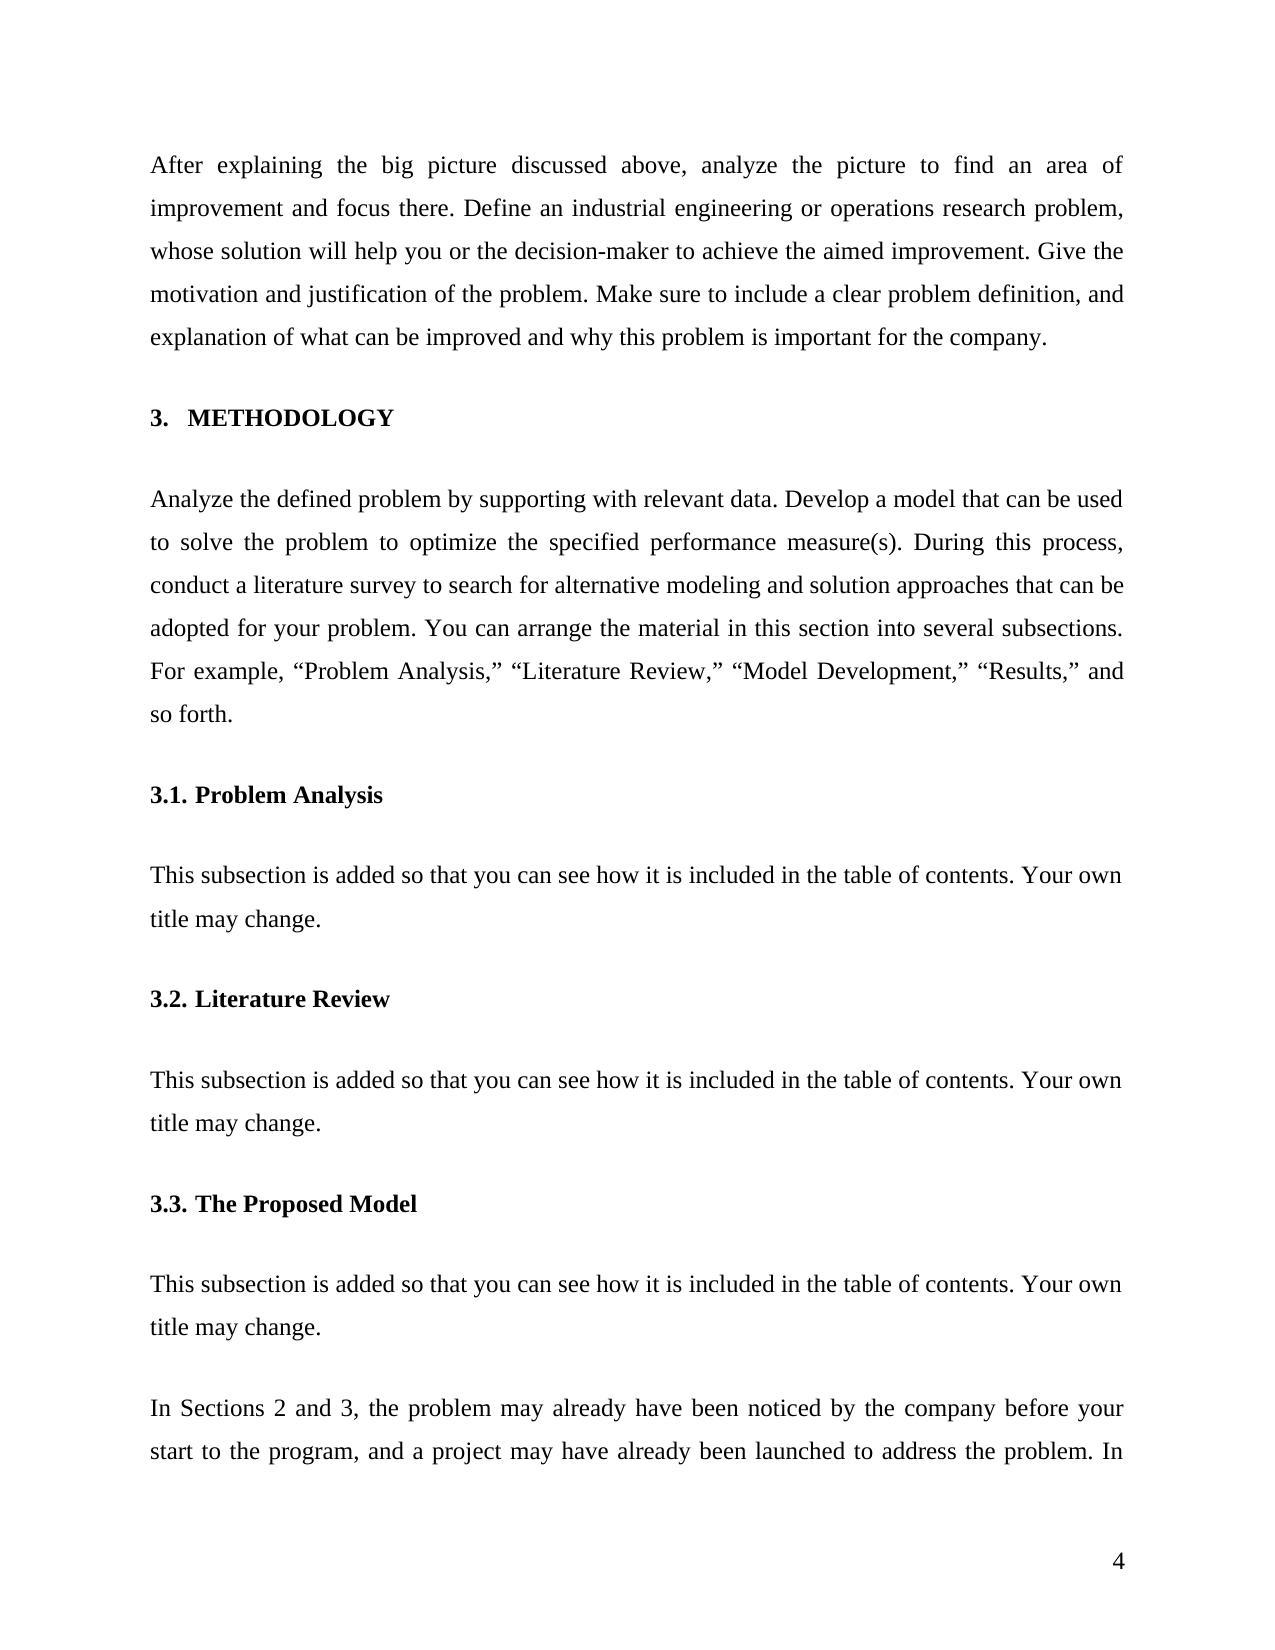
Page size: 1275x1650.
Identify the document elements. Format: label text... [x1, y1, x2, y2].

subtitle Literature Review [150, 984, 1125, 1013]
subtitle Problem Analysis [150, 780, 1125, 809]
text After explaining the big picture discussed above, analyze the picture to find an area of improvement and focus there. Define an industrial engineering or operations research problem, whose solution will help you or the decision-maker to achieve the aimed improvement. Give the motivation and justification of the problem. Make sure to include a clear problem definition, and explanation of what can be improved and why this problem is important for the company. [150, 150, 1125, 351]
text This subsection is added so that you can see how it is included in the table of contents. Your own title may change. [150, 1269, 1125, 1341]
text Analyze the defined problem by supporting with relevant data. Develop a model that can be used to solve the problem to optimize the specified performance measure(s). During this process, conduct a literature survey to search for alternative modeling and solution approaches that can be adopted for your problem. You can arrange the material in this section into several subsections. For example, “Problem Analysis,” “Literature Review,” “Model Development,” “Results,” and so forth. [150, 484, 1125, 728]
subtitle METHODOLOGY [150, 403, 1125, 432]
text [150, 1393, 1125, 1465]
text This subsection is added so that you can see how it is included in the table of contents. Your own title may change. [150, 861, 1125, 932]
text This subsection is added so that you can see how it is included in the table of contents. Your own title may change. [150, 1065, 1125, 1137]
subtitle The Proposed Model [150, 1189, 1125, 1217]
